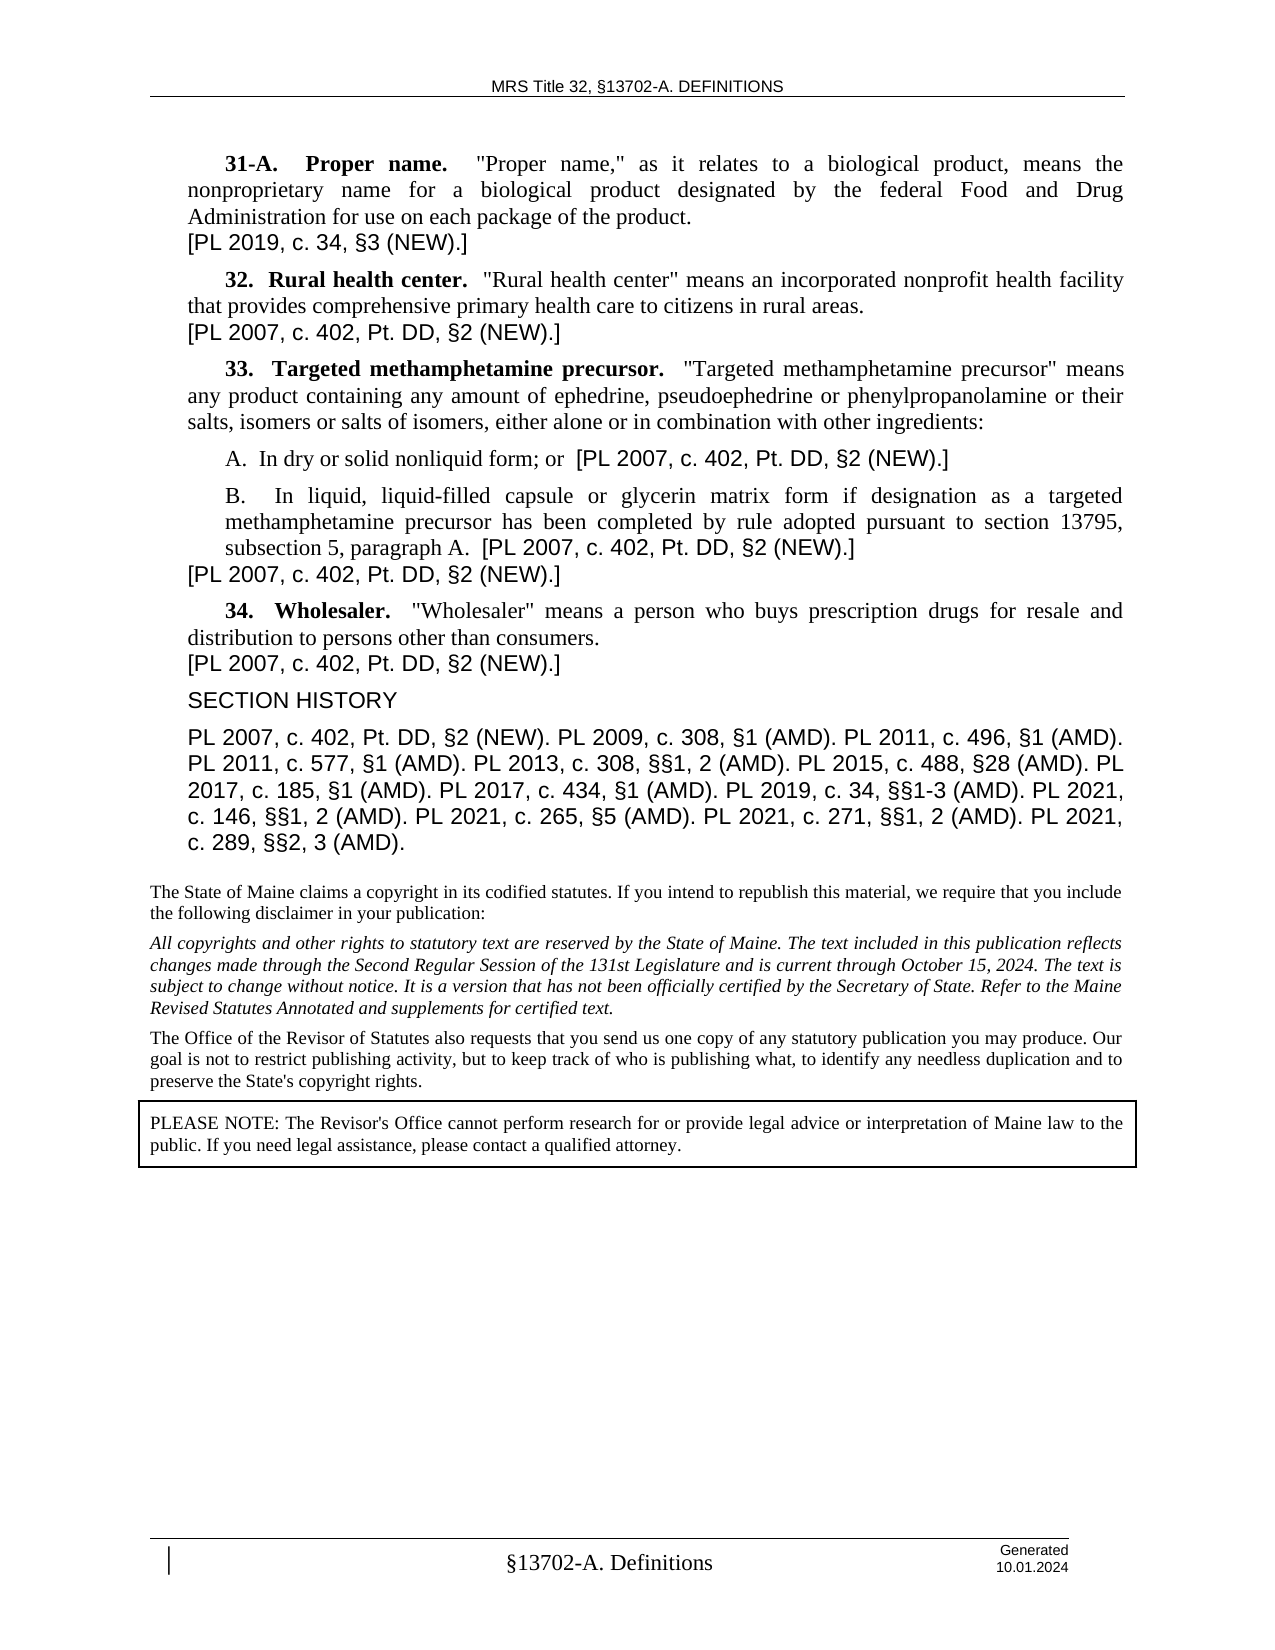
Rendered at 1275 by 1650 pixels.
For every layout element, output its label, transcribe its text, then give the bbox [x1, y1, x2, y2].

text The Office of the Revisor of Statutes also requests that you send us one copy of any statutory publication you may produce. Our goal is not to restrict publishing activity, but to keep track of who is publishing what, to identify any needless duplication and to preserve the State's copyright rights. [150, 1027, 1125, 1091]
text [PL 2007, c. 402, Pt. DD, §2 (NEW).] [187, 561, 1125, 587]
text PL 2007, c. 402, Pt. DD, §2 (NEW). PL 2009, c. 308, §1 (AMD). PL 2011, c. 496, §1 (AMD). PL 2011, c. 577, §1 (AMD). PL 2013, c. 308, §§1, 2 (AMD). PL 2015, c. 488, §28 (AMD). PL 2017, c. 185, §1 (AMD). PL 2017, c. 434, §1 (AMD). PL 2019, c. 34, §§1-3 (AMD). PL 2021, c. 146, §§1, 2 (AMD). PL 2021, c. 265, §5 (AMD). PL 2021, c. 271, §§1, 2 (AMD). PL 2021, c. 289, §§2, 3 (AMD). [187, 724, 1125, 856]
text B. In liquid, liquid-filled capsule or glycerin matrix form if designation as a targeted methamphetamine precursor has been completed by rule adopted pursuant to section 13795, subsection 5, paragraph A. [PL 2007, c. 402, Pt. DD, §2 (NEW).] [225, 482, 1125, 561]
text 31-A. Proper name. "Proper name," as it relates to a biological product, means the nonproprietary name for a biological product designated by the federal Food and Drug Administration for use on each package of the product. [187, 150, 1125, 229]
text 34. Wholesaler. "Wholesaler" means a person who buys prescription drugs for resale and distribution to persons other than consumers. [187, 598, 1125, 650]
text All copyrights and other rights to statutory text are reserved by the State of Maine. The text included in this publication reflects changes made through the Second Regular Session of the 131st Legislature and is current through October 15, 2024 . The text is subject to change without notice. It is a version that has not been officially certified by the Secretary of State. Refer to the Maine Revised Statutes Annotated and supplements for certified text. [150, 932, 1125, 1018]
text SECTION HISTORY [187, 687, 1125, 713]
text 33. Targeted methamphetamine precursor. "Targeted methamphetamine precursor" means any product containing any amount of ephedrine, pseudoephedrine or phenylpropanolamine or their salts, isomers or salts of isomers, either alone or in combination with other ingredients: [187, 355, 1125, 434]
text [PL 2019, c. 34, §3 (NEW).] [187, 229, 1125, 255]
text 32. Rural health center. "Rural health center" means an incorporated nonprofit health facility that provides comprehensive primary health care to citizens in rural areas. [187, 266, 1125, 318]
text A. In dry or solid nonliquid form; or [PL 2007, c. 402, Pt. DD, §2 (NEW).] [225, 445, 1125, 471]
text [PL 2007, c. 402, Pt. DD, §2 (NEW).] [187, 650, 1125, 677]
text The State of Maine claims a copyright in its codified statutes. If you intend to republish this material, we require that you include the following disclaimer in your publication: [150, 881, 1125, 924]
text [PL 2007, c. 402, Pt. DD, §2 (NEW).] [187, 318, 1125, 345]
text PLEASE NOTE: The Revisor's Office cannot perform research for or provide legal advice or interpretation of Maine law to the public. If you need legal assistance, please contact a qualified attorney. [140, 1102, 1135, 1166]
